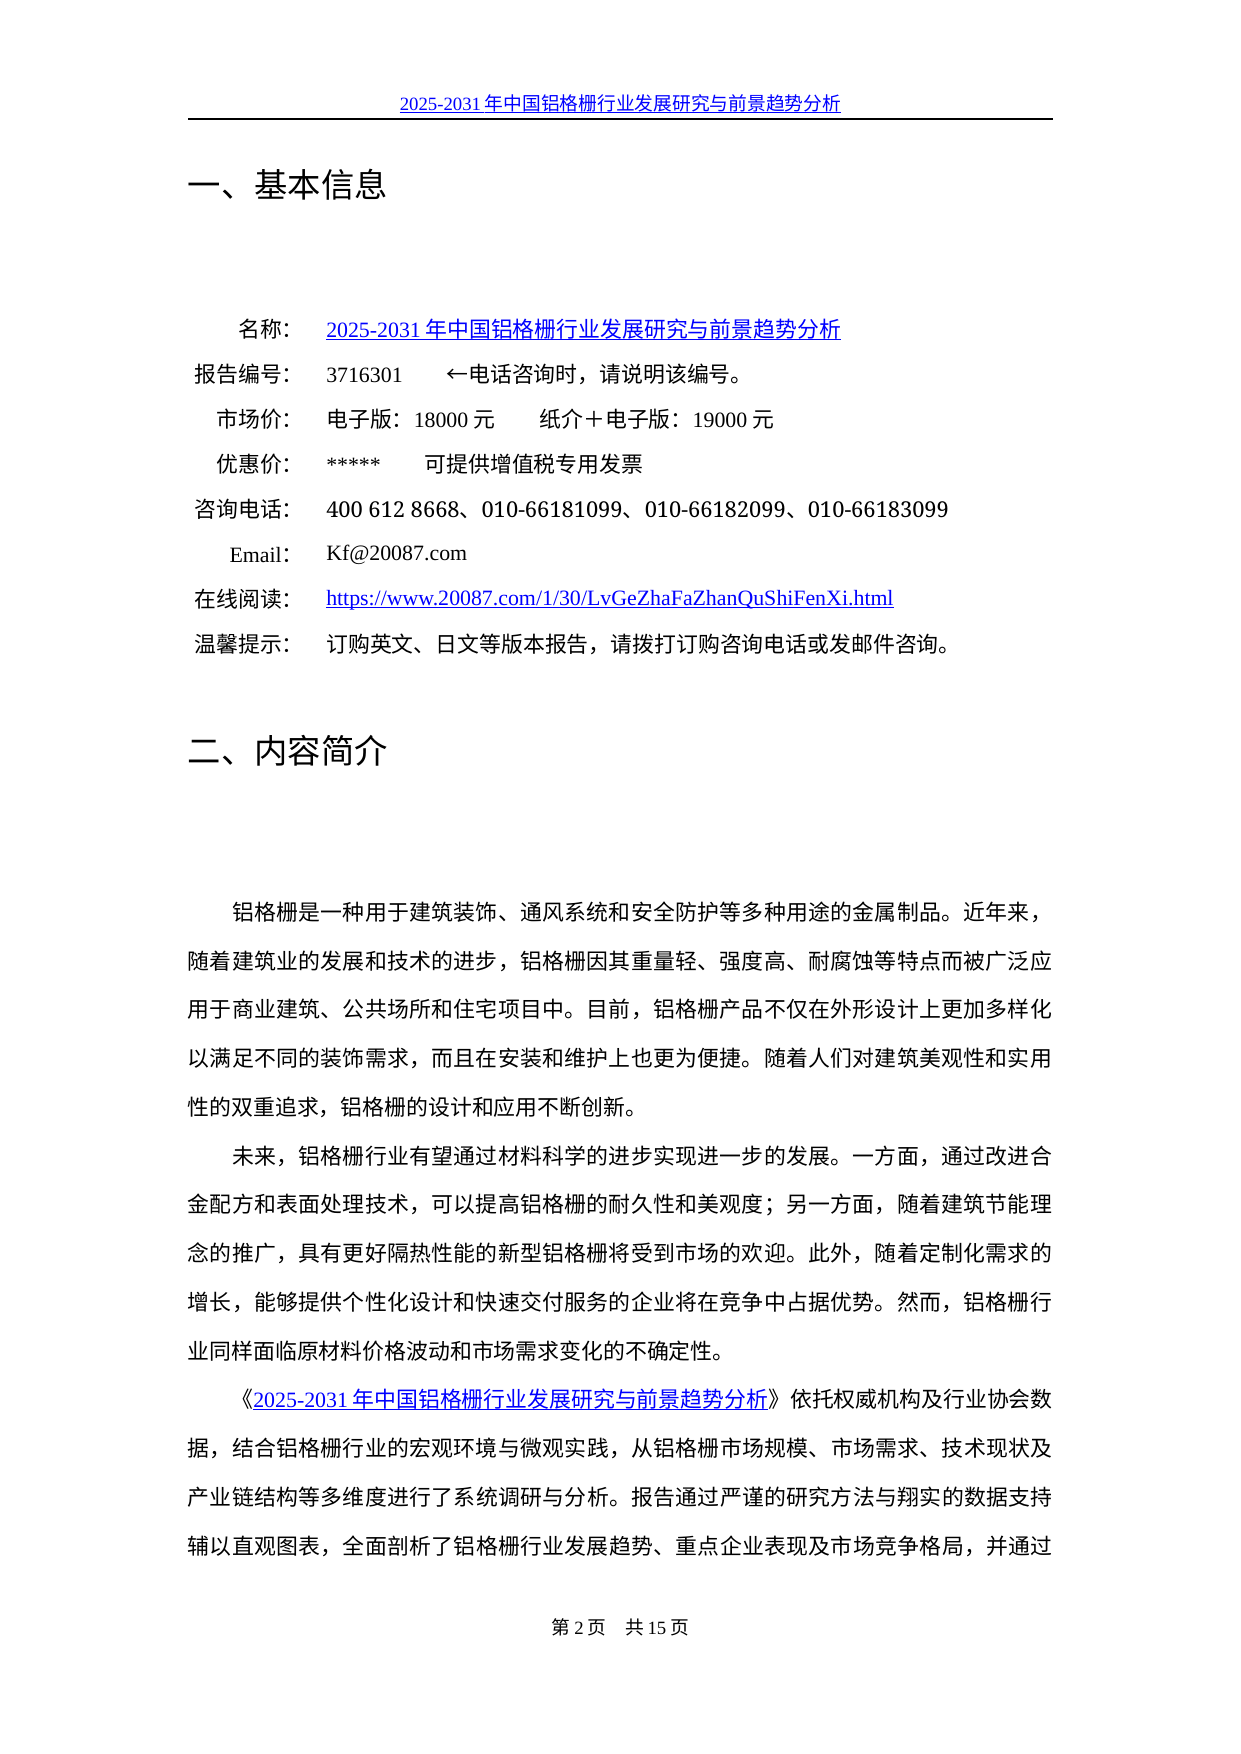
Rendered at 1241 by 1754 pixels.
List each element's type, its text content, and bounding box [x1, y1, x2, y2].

table_cell [315, 582, 1073, 627]
table_cell Kf@20087.com [315, 537, 1073, 582]
table_cell 市场价： [167, 402, 315, 447]
table_cell 电子版：18000 元 纸介＋电子版：19000 元 [315, 402, 1073, 447]
table_cell ***** 可提供增值税专用发票 [315, 447, 1073, 492]
table_cell 温馨提示： [167, 627, 315, 672]
table_cell 3716301 ←电话咨询时，请说明该编号。 [315, 357, 1073, 402]
table_cell 优惠价： [167, 447, 315, 492]
table_header 名称： [167, 312, 315, 357]
table_header 2025-2031年中国铝格栅行业发展研究与前景趋势分析 [315, 312, 1073, 357]
table_cell 订购英文、日文等版本报告，请拨打订购咨询电话或发邮件咨询。 [315, 627, 1073, 672]
table_cell Email： [167, 537, 315, 582]
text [187, 894, 1053, 1561]
title 一、基本信息 [187, 150, 1053, 215]
table_cell 400 612 8668、010-66181099、010-66182099、010-66183099 [315, 492, 1073, 537]
table_cell 咨询电话： [167, 492, 315, 537]
title 二、内容简介 [187, 717, 1053, 782]
table_cell 在线阅读： [167, 582, 315, 627]
table_cell 报告编号： [167, 357, 315, 402]
